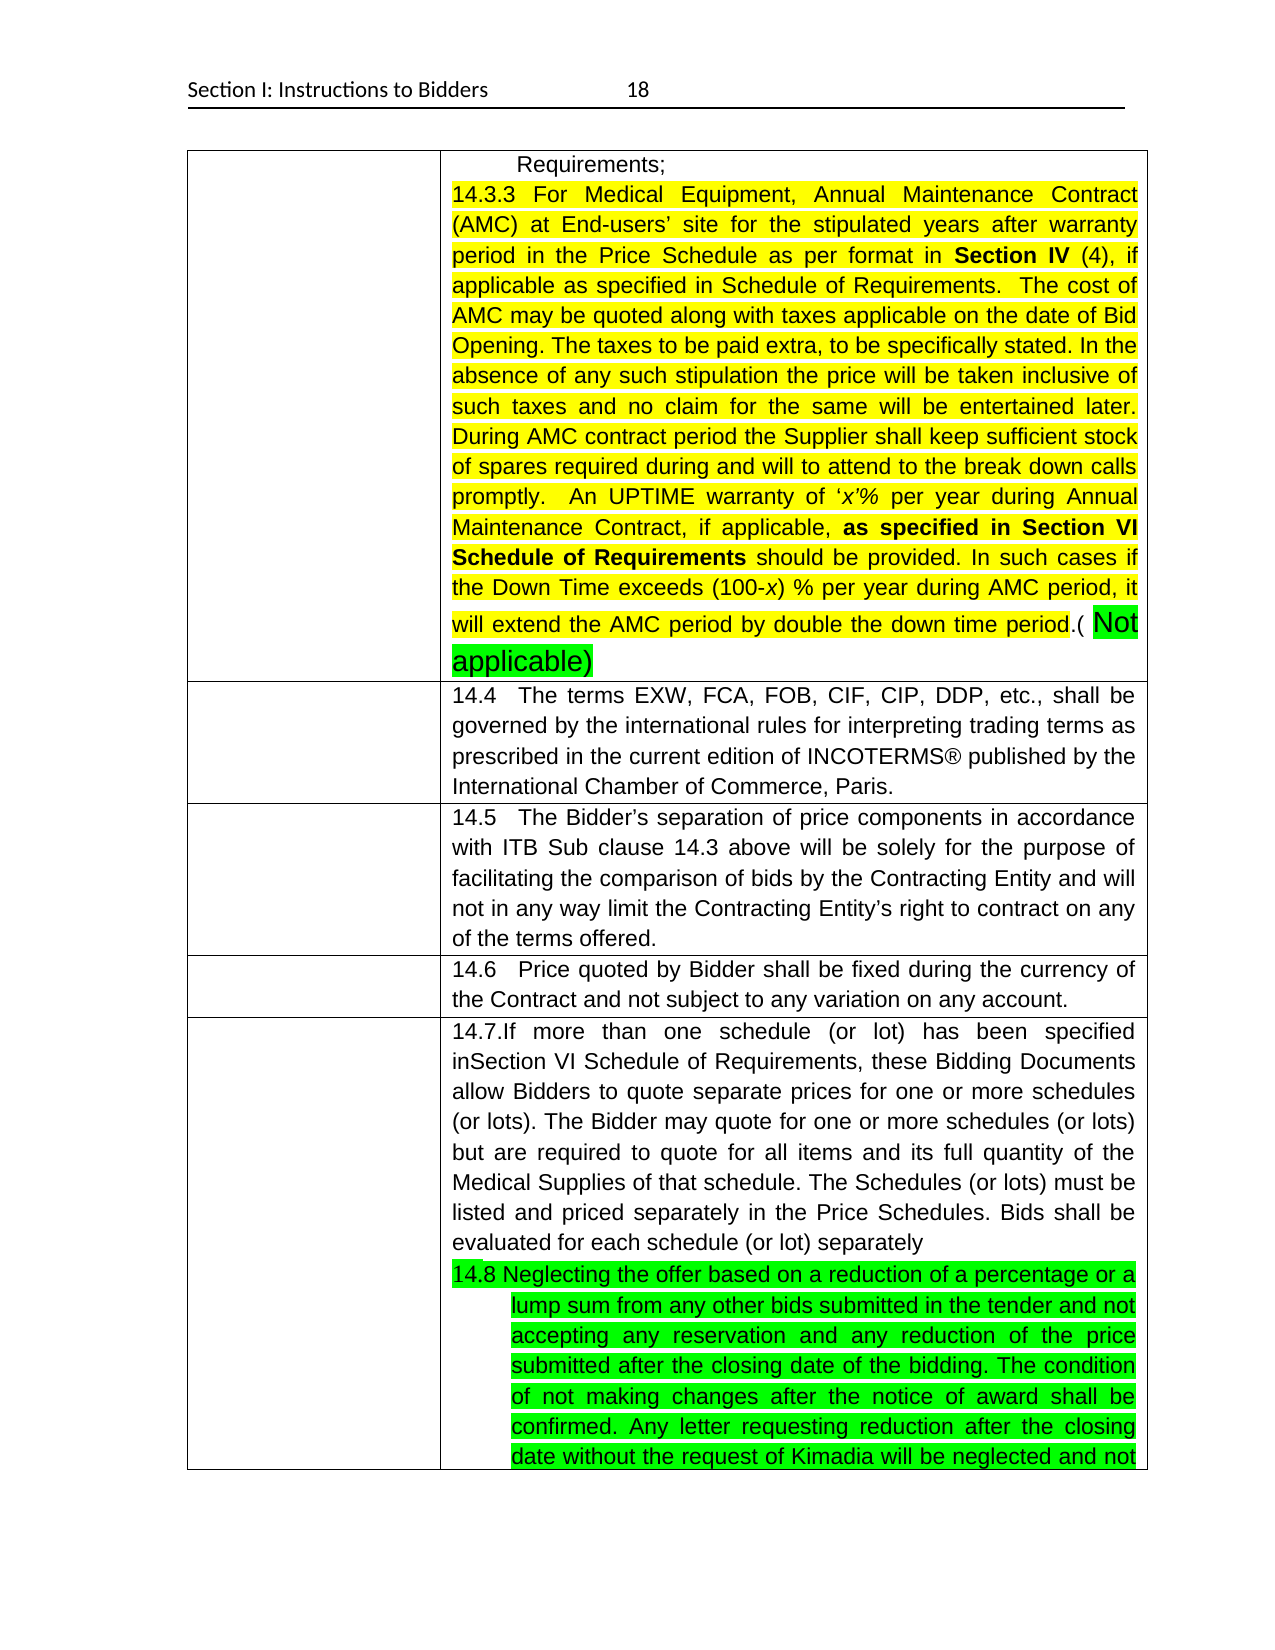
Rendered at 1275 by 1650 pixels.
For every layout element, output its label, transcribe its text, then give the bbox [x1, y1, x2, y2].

table_cell 14.6 Price quoted by Bidder shall be fixed during the currency of the Contract and not subject to any variation on any account. [441, 956, 1147, 1017]
table_cell [188, 956, 440, 1017]
table_cell [188, 1018, 440, 1469]
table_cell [441, 151, 1147, 681]
table_cell 14.4 The terms EXW, FCA, FOB, CIF, CIP, DDP, etc., shall be governed by the international rules for interpreting trading terms as prescribed in the current edition of INCOTERMS® published by the International Chamber of Commerce, Paris. [441, 682, 1147, 803]
table_cell [188, 682, 440, 803]
table_cell [188, 804, 440, 955]
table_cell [441, 1018, 1147, 1469]
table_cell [188, 151, 440, 681]
table_cell 14.5 The Bidder’s separation of price components in accordance with ITB Sub clause 14.3 above will be solely for the purpose of facilitating the comparison of bids by the Contracting Entity and will not in any way limit the Contracting Entity’s right to contract on any of the terms offered. [441, 804, 1147, 955]
